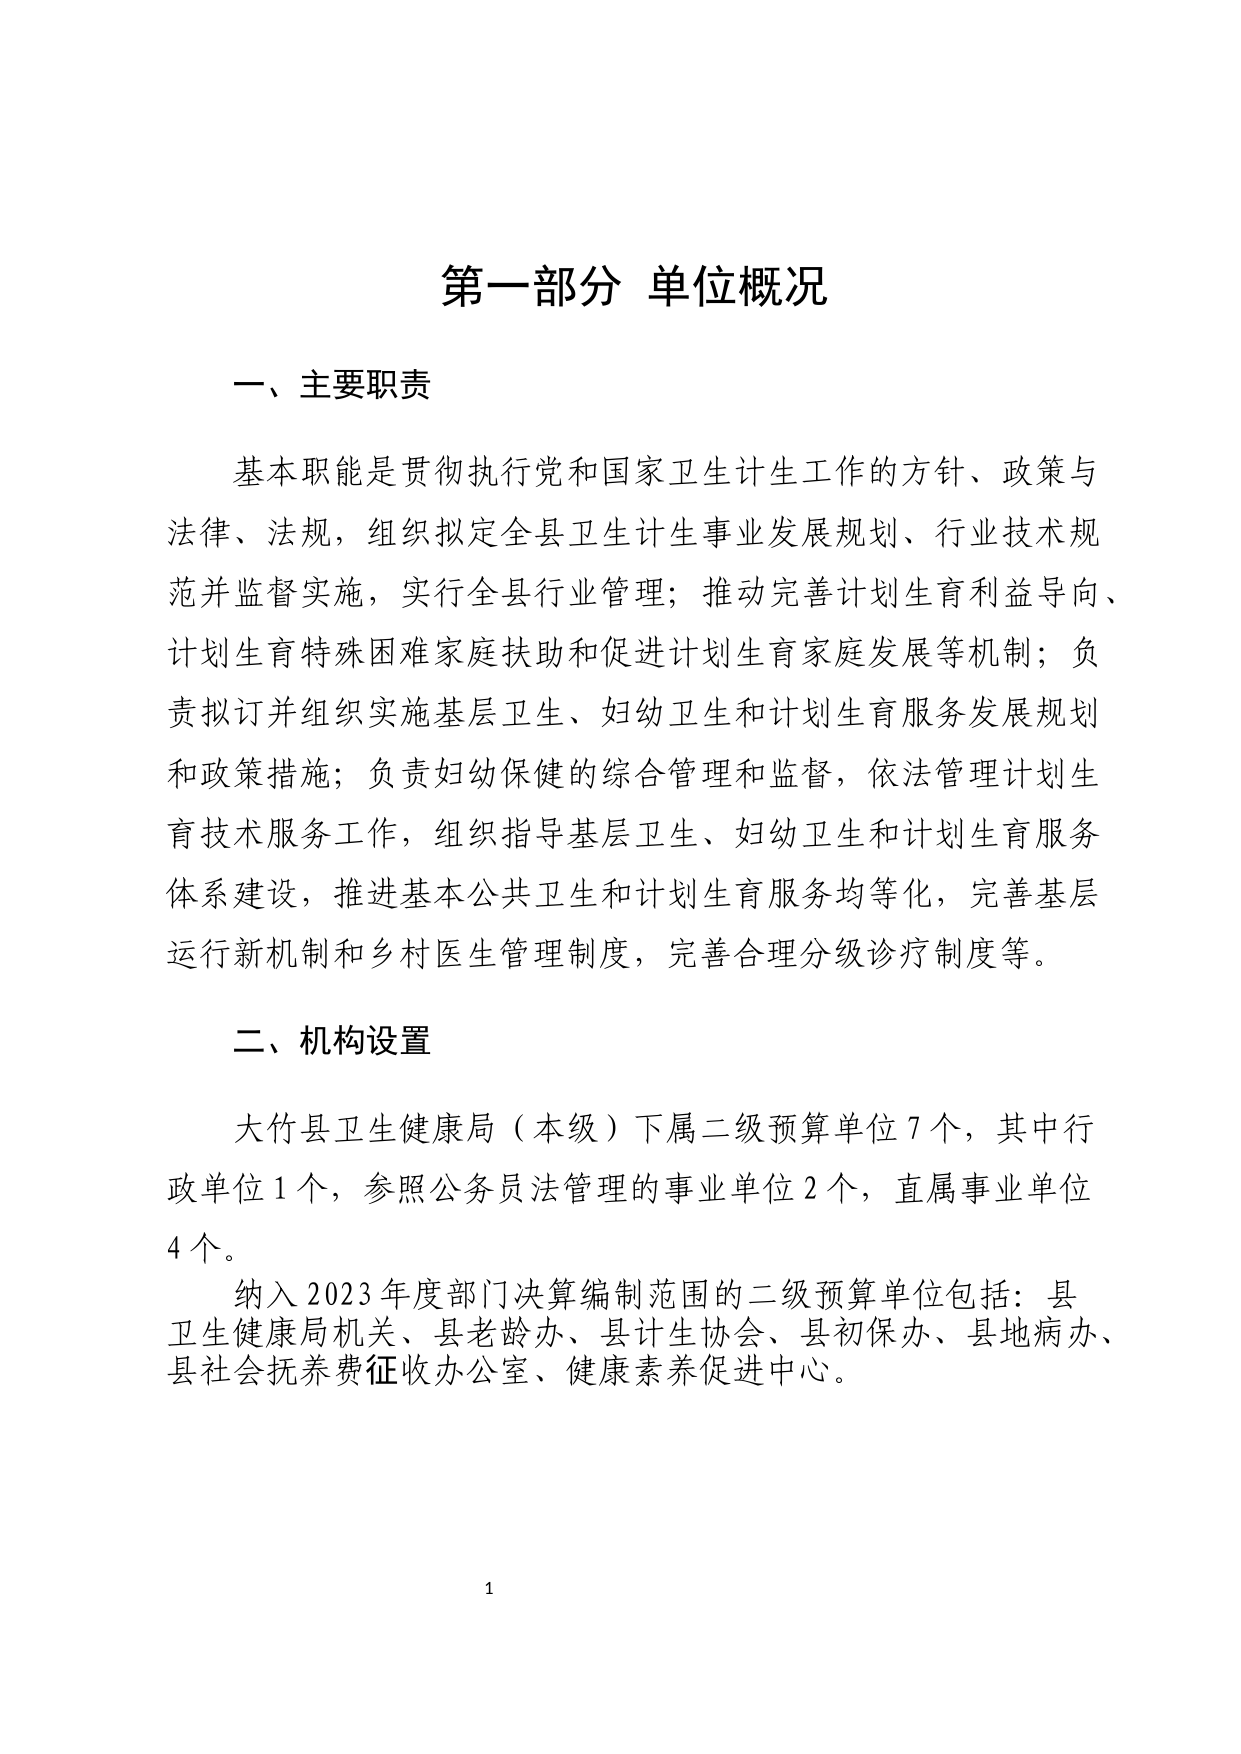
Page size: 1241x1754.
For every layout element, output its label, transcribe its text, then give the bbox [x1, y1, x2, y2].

text 大竹县卫生健康局（本级）下属二级预算单位7个，其中行政单位1个，参照公务员法管理的事业单位2个，直属事业单位4个。 [165, 1092, 1103, 1273]
subtitle 基本职能是贯彻执行党和国家卫生计生工作的方针、政策与法律、法规，组织拟定全县卫生计生事业发展规划、行业技术规范并监督实施，实行全县行业管理；推动完善计划生育利益导向、计划生育特殊困难家庭扶助和促进计划生育家庭发展等机制；负责拟订并组织实施基层卫生、妇幼卫生和计划生育服务发展规划和政策措施；负责妇幼保健的综合管理和监督，依法管理计划生育技术服务工作，组织指导基层卫生、妇幼卫生和计划生育服务体系建设，推进基本公共卫生和计划生育服务均等化，完善基层运行新机制和乡村医生管理制度，完善合理分级诊疗制度等。 [165, 436, 1103, 978]
subtitle 一、主要职责 [165, 348, 1103, 409]
subtitle 二、机构设置 [165, 1005, 1103, 1065]
text 纳入2023年度部门决算编制范围的二级预算单位包括：县卫生健康局机关、县老龄办、县计生协会、县初保办、县地病办、县社会抚养费征收办公室、健康素养促进中心。 [165, 1273, 1103, 1387]
subtitle 第一部分 单位概况 [165, 254, 1103, 314]
